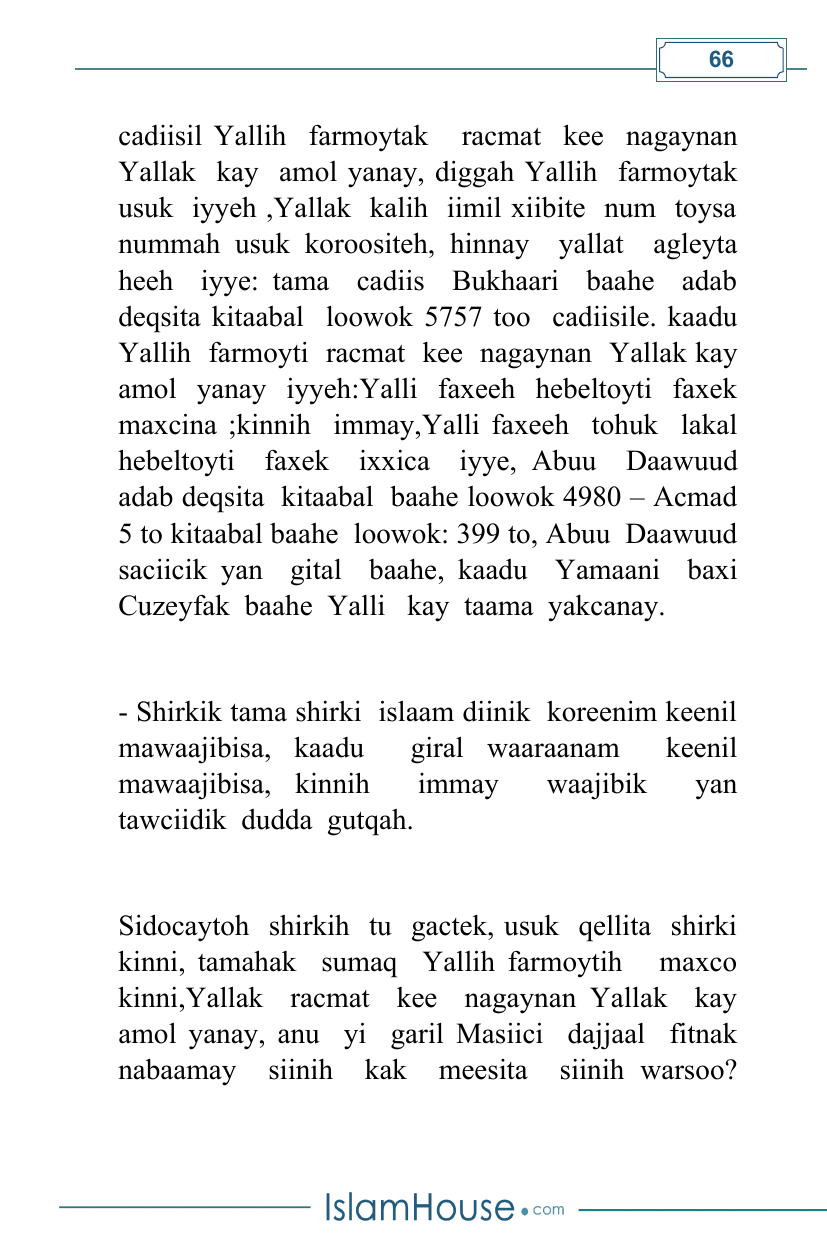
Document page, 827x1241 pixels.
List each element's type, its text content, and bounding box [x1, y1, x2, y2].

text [118, 118, 738, 622]
text - Shirkik tama shirki islaam diinik koreenim keenil mawaajibisa, kaadu giral waaraanam keenil mawaajibisa, kinnih immay waajibik yan tawciidik dudda gutqah. [118, 694, 738, 836]
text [118, 908, 738, 1086]
picture [51, 1186, 311, 1224]
picture [318, 1187, 827, 1228]
